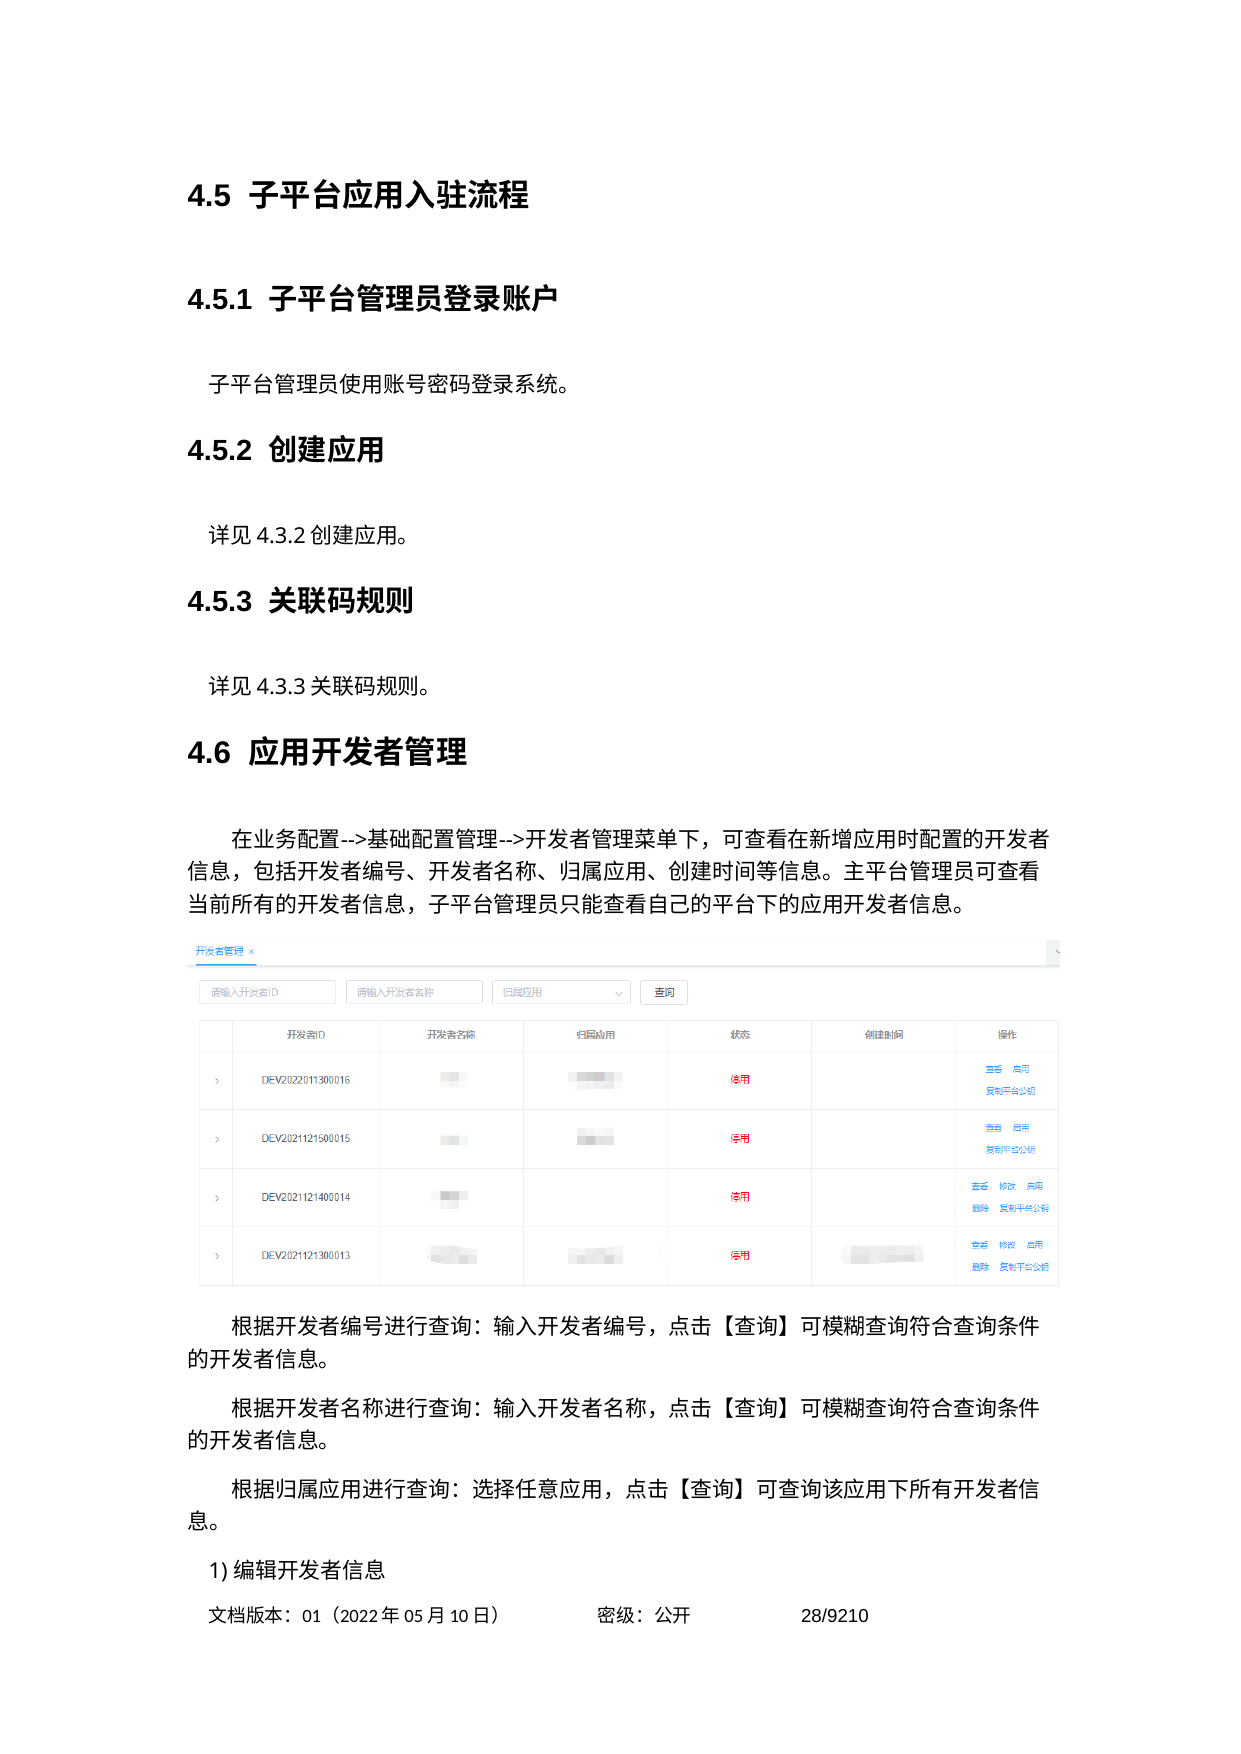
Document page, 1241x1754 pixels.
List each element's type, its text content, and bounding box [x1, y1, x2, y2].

picture [187, 940, 1060, 1287]
text 子平台管理员使用账号密码登录系统。 [187, 366, 1053, 399]
list 编辑开发者信息 [187, 1553, 1053, 1585]
text 子平台管理员登录账户 [187, 264, 1053, 329]
text 关联码规则 [187, 566, 1053, 631]
text 应用开发者管理 [187, 717, 1053, 782]
text 在业务配置-->基础配置管理-->开发者管理菜单下，可查看在新增应用时配置的开发者信息，包括开发者编号、开发者名称、归属应用、创建时间等信息。主平台管理员可查看当前所有的开发者信息，子平台管理员只能查看自己的平台下的应用开发者信息。 [187, 821, 1053, 919]
text 子平台应用入驻流程 [187, 160, 1053, 225]
list 根据开发者名称进行查询：输入开发者名称，点击【查询】可模糊查询符合查询条件的开发者信息。 [187, 1390, 1053, 1455]
list 根据开发者编号进行查询：输入开发者编号，点击【查询】可模糊查询符合查询条件的开发者信息。 [187, 1309, 1053, 1374]
text 详见4.3.2创建应用。 [187, 518, 1053, 550]
text 根据归属应用进行查询：选择任意应用，点击【查询】可查询该应用下所有开发者信息。 [187, 1471, 1053, 1536]
text 详见4.3.3关联码规则。 [187, 669, 1053, 701]
text 创建应用 [187, 415, 1053, 480]
